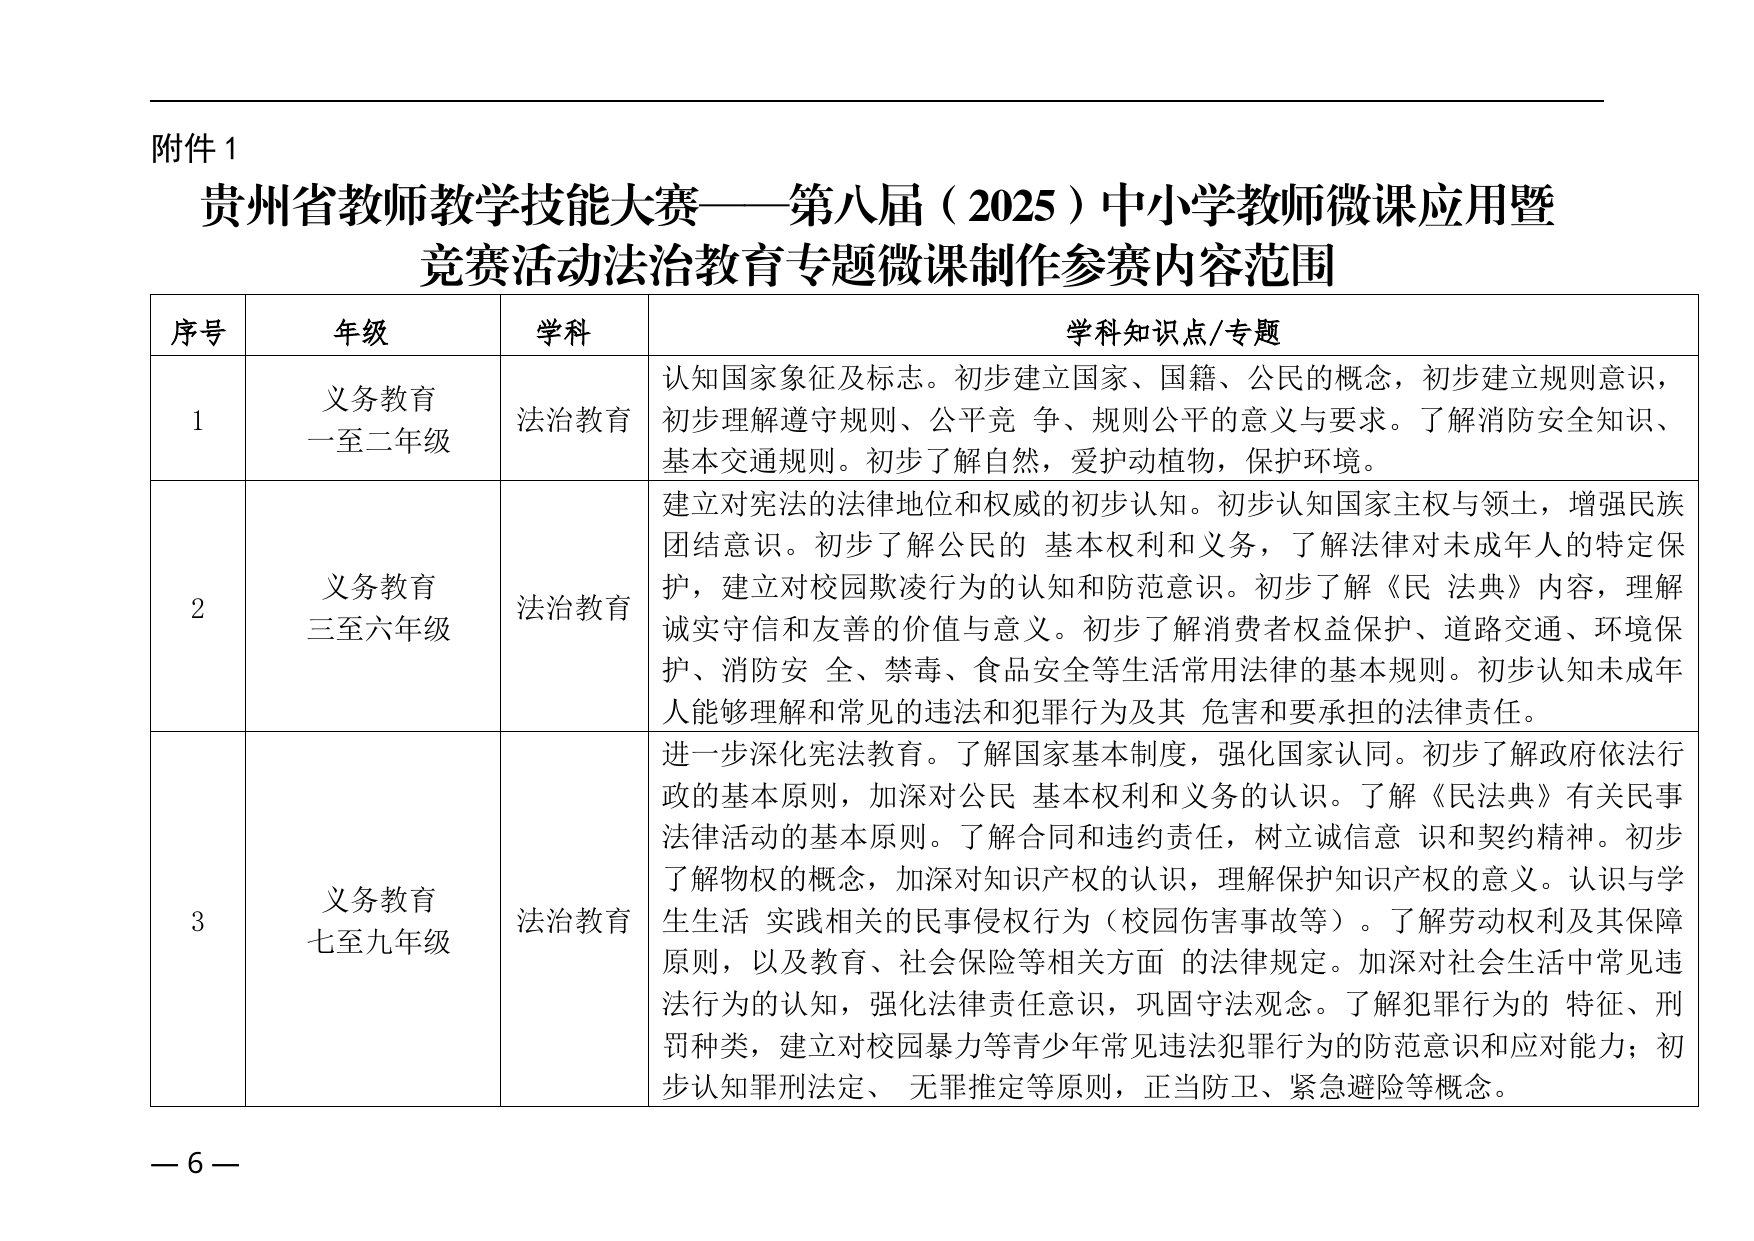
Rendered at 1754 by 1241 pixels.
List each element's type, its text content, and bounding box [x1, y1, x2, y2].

table_cell 3 [151, 732, 245, 1106]
table_cell 认知国家象征及标志。初步建立国家、国籍、公民的概念，初步建立规则意识，初步理解遵守规则、公平竞 争、规则公平的意义与要求。了解消防安全知识、基本交通规则。初步了解自然，爱护动植物，保护环境。 [649, 356, 1698, 480]
table_cell 法治教育 [501, 481, 648, 731]
table_cell 法治教育 [501, 732, 648, 1106]
table_cell 义务教育 一至二年级 [246, 356, 500, 480]
text 附件1 [150, 112, 1604, 173]
table_cell 义务教育 三至六年级 [246, 481, 500, 731]
table_cell 1 [151, 356, 245, 480]
table_cell 2 [151, 481, 245, 731]
text 贵州省教师教学技能大赛——第八届（2025）中小学教师微课应用暨 [150, 173, 1604, 233]
table_cell 法治教育 [501, 356, 648, 480]
table_header 学科知识点/专题 [649, 295, 1698, 355]
table_cell 进一步深化宪法教育。了解国家基本制度，强化国家认同。初步了解政府依法行政的基本原则，加深对公民 基本权利和义务的认识。了解《民法典》有关民事法律活动的基本原则。了解合同和违约责任，树立诚信意 识和契约精神。初步了解物权的概念，加深对知识产权的认识，理解保护知识产权的意义。认识与学生生活 实践相关的民事侵权行为（校园伤害事故等）。了解劳动权利及其保障原则，以及教育、社会保险等相关方面 的法律规定。加深对社会生活中常见违法行为的认知，强化法律责任意识，巩固守法观念。了解犯罪行为的 特征、刑罚种类，建立对校园暴力等青少年常见违法犯罪行为的防范意识和应对能力；初步认知罪刑法定、 无罪推定等原则，正当防卫、紧急避险等概念。 [649, 732, 1698, 1106]
table_header 学科 [501, 295, 648, 355]
table_cell 义务教育 七至九年级 [246, 732, 500, 1106]
text 竞赛活动法治教育专题微课制作参赛内容范围 [150, 233, 1604, 294]
table_header 序号 [151, 295, 245, 355]
table_header 年级 [246, 295, 500, 355]
table_cell 建立对宪法的法律地位和权威的初步认知。初步认知国家主权与领土，增强民族团结意识。初步了解公民的 基本权利和义务，了解法律对未成年人的特定保护，建立对校园欺凌行为的认知和防范意识。初步了解《民 法典》内容，理解诚实守信和友善的价值与意义。初步了解消费者权益保护、道路交通、环境保护、消防安 全、禁毒、食品安全等生活常用法律的基本规则。初步认知未成年人能够理解和常见的违法和犯罪行为及其 危害和要承担的法律责任。 [649, 481, 1698, 731]
